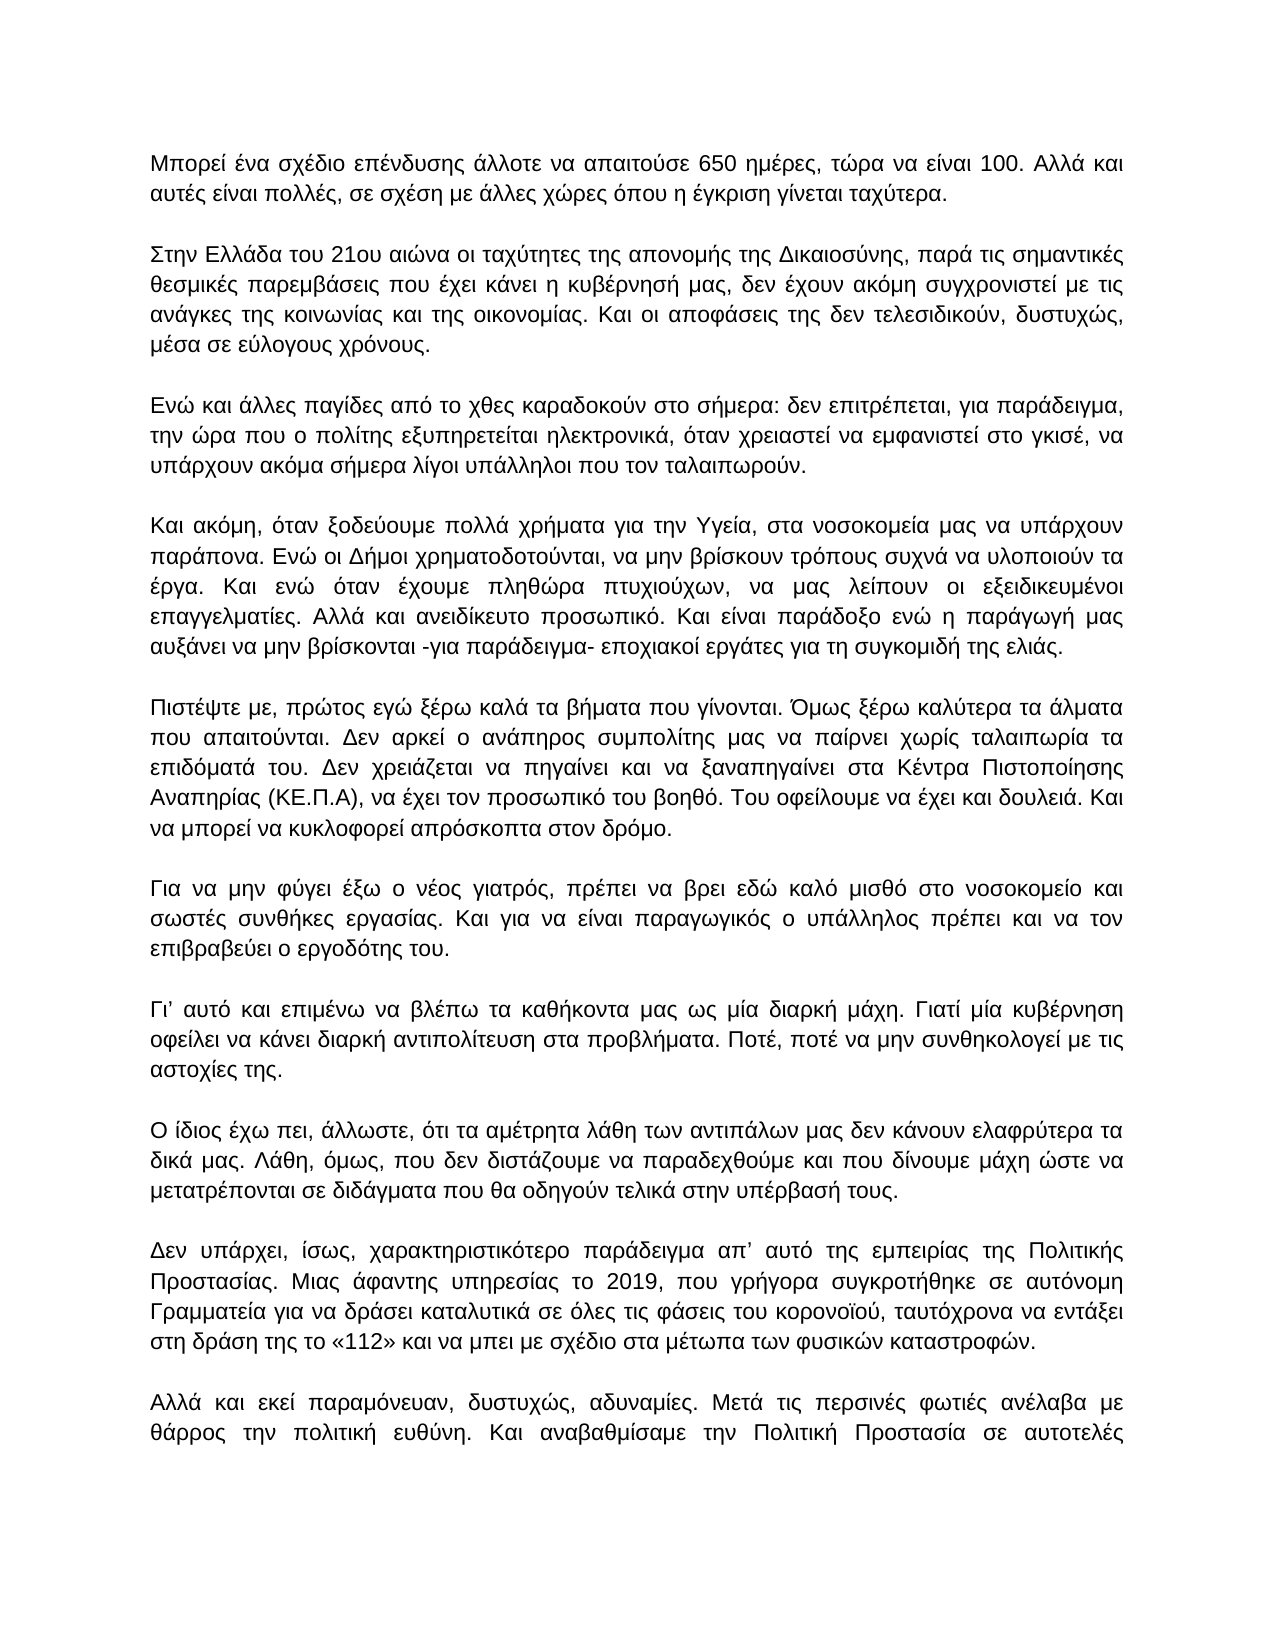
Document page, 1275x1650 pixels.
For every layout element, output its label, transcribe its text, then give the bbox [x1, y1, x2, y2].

text Δεν υπάρχει, ίσως, χαρακτηριστικότερο παράδειγμα απ’ αυτό της εμπειρίας της Πολιτικής Προστασίας. Μιας άφαντης υπηρεσίας το 2019, που γρήγορα συγκροτήθηκε σε αυτόνομη Γραμματεία για να δράσει καταλυτικά σε όλες τις φάσεις του κορονοϊού, ταυτόχρονα να εντάξει στη δράση της το «112» και να μπει με σχέδιο στα μέτωπα των φυσικών καταστροφών. [150, 1237, 1125, 1354]
text Πιστέψτε με, πρώτος εγώ ξέρω καλά τα βήματα που γίνονται. Όμως ξέρω καλύτερα τα άλματα που απαιτούνται. Δεν αρκεί ο ανάπηρος συμπολίτης μας να παίρνει χωρίς ταλαιπωρία τα επιδόματά του. Δεν χρειάζεται να πηγαίνει και να ξαναπηγαίνει στα Κέντρα Πιστοποίησης Αναπηρίας (ΚΕ.Π.Α), να έχει τον προσωπικό του βοηθό. Του οφείλουμε να έχει και δουλειά. Και να μπορεί να κυκλοφορεί απρόσκοπτα στον δρόμο. [150, 694, 1125, 841]
text Μπορεί ένα σχέδιο επένδυσης άλλοτε να απαιτούσε 650 ημέρες, τώρα να είναι 100. Αλλά και αυτές είναι πολλές, σε σχέση με άλλες χώρες όπου η έγκριση γίνεται ταχύτερα. [150, 150, 1125, 207]
text Και ακόμη, όταν ξοδεύουμε πολλά χρήματα για την Υγεία, στα νοσοκομεία μας να υπάρχουν παράπονα. Ενώ οι Δήμοι χρηματοδοτούνται, να μην βρίσκουν τρόπους συχνά να υλοποιούν τα έργα. Και ενώ όταν έχουμε πληθώρα πτυχιούχων, να μας λείπουν οι εξειδικευμένοι επαγγελματίες. Αλλά και ανειδίκευτο προσωπικό. Και είναι παράδοξο ενώ η παράγωγή μας αυξάνει να μην βρίσκονται -για παράδειγμα- εποχιακοί εργάτες για τη συγκομιδή της ελιάς. [150, 512, 1125, 660]
text Ο ίδιος έχω πει, άλλωστε, ότι τα αμέτρητα λάθη των αντιπάλων μας δεν κάνουν ελαφρύτερα τα δικά μας. Λάθη, όμως, που δεν διστάζουμε να παραδεχθούμε και που δίνουμε μάχη ώστε να μετατρέπονται σε διδάγματα που θα οδηγούν τελικά στην υπέρβασή τους. [150, 1117, 1125, 1203]
text Γι’ αυτό και επιμένω να βλέπω τα καθήκοντα μας ως μία διαρκή μάχη. Γιατί μία κυβέρνηση οφείλει να κάνει διαρκή αντιπολίτευση στα προβλήματα. Ποτέ, ποτέ να μην συνθηκολογεί με τις αστοχίες της. [150, 996, 1125, 1083]
text Ενώ και άλλες παγίδες από το χθες καραδοκούν στο σήμερα: δεν επιτρέπεται, για παράδειγμα, την ώρα που ο πολίτης εξυπηρετείται ηλεκτρονικά, όταν χρειαστεί να εμφανιστεί στο γκισέ, να υπάρχουν ακόμα σήμερα λίγοι υπάλληλοι που τον ταλαιπωρούν. [150, 392, 1125, 478]
text Για να μην φύγει έξω ο νέος γιατρός, πρέπει να βρει εδώ καλό μισθό στο νοσοκομείο και σωστές συνθήκες εργασίας. Και για να είναι παραγωγικός ο υπάλληλος πρέπει και να τον επιβραβεύει ο εργοδότης του. [150, 875, 1125, 962]
text Στην Ελλάδα του 21ου αιώνα οι ταχύτητες της απονομής της Δικαιοσύνης, παρά τις σημαντικές θεσμικές παρεμβάσεις που έχει κάνει η κυβέρνησή μας, δεν έχουν ακόμη συγχρονιστεί με τις ανάγκες της κοινωνίας και της οικονομίας. Και οι αποφάσεις της δεν τελεσιδικούν, δυστυχώς, μέσα σε εύλογους χρόνους. [150, 241, 1125, 358]
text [150, 1388, 1125, 1445]
